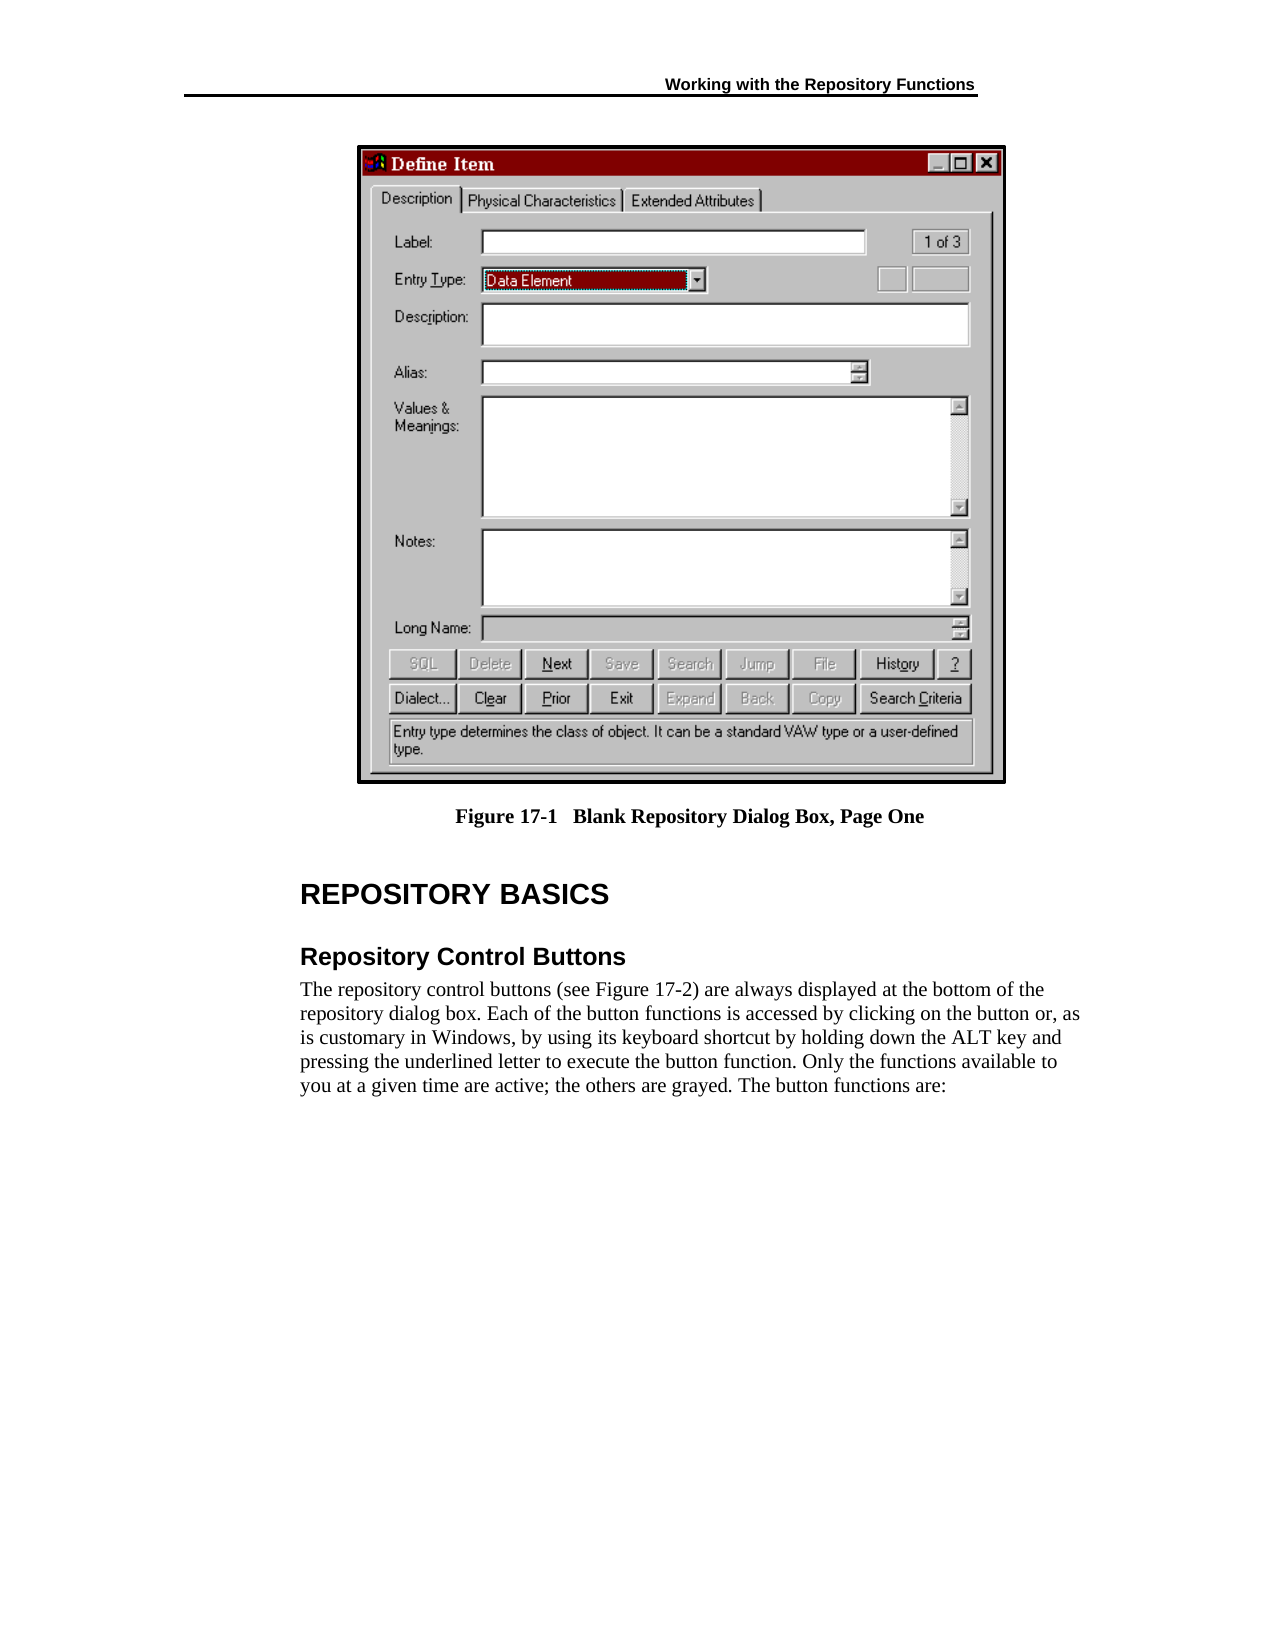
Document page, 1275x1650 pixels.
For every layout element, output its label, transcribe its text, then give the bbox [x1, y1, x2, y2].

subtitle REPOSITORY BASICS [300, 877, 1104, 911]
subtitle Figure 17-1 Blank Repository Dialog Box, Page One [455, 804, 1104, 828]
picture [361, 149, 1003, 780]
subtitle Repository Control Buttons [300, 942, 1104, 971]
text The repository control buttons (see Figure 17-2) are always displayed at the bottom of the repository dialog box. Each of the button functions is accessed by clicking on the button or, as is customary in Windows, by using its keyboard shortcut by holding down the ALT key and pressing the underlined letter to execute the button function. Only the functions available to you at a given time are active; the others are grayed. The button functions are: [300, 977, 1085, 1097]
